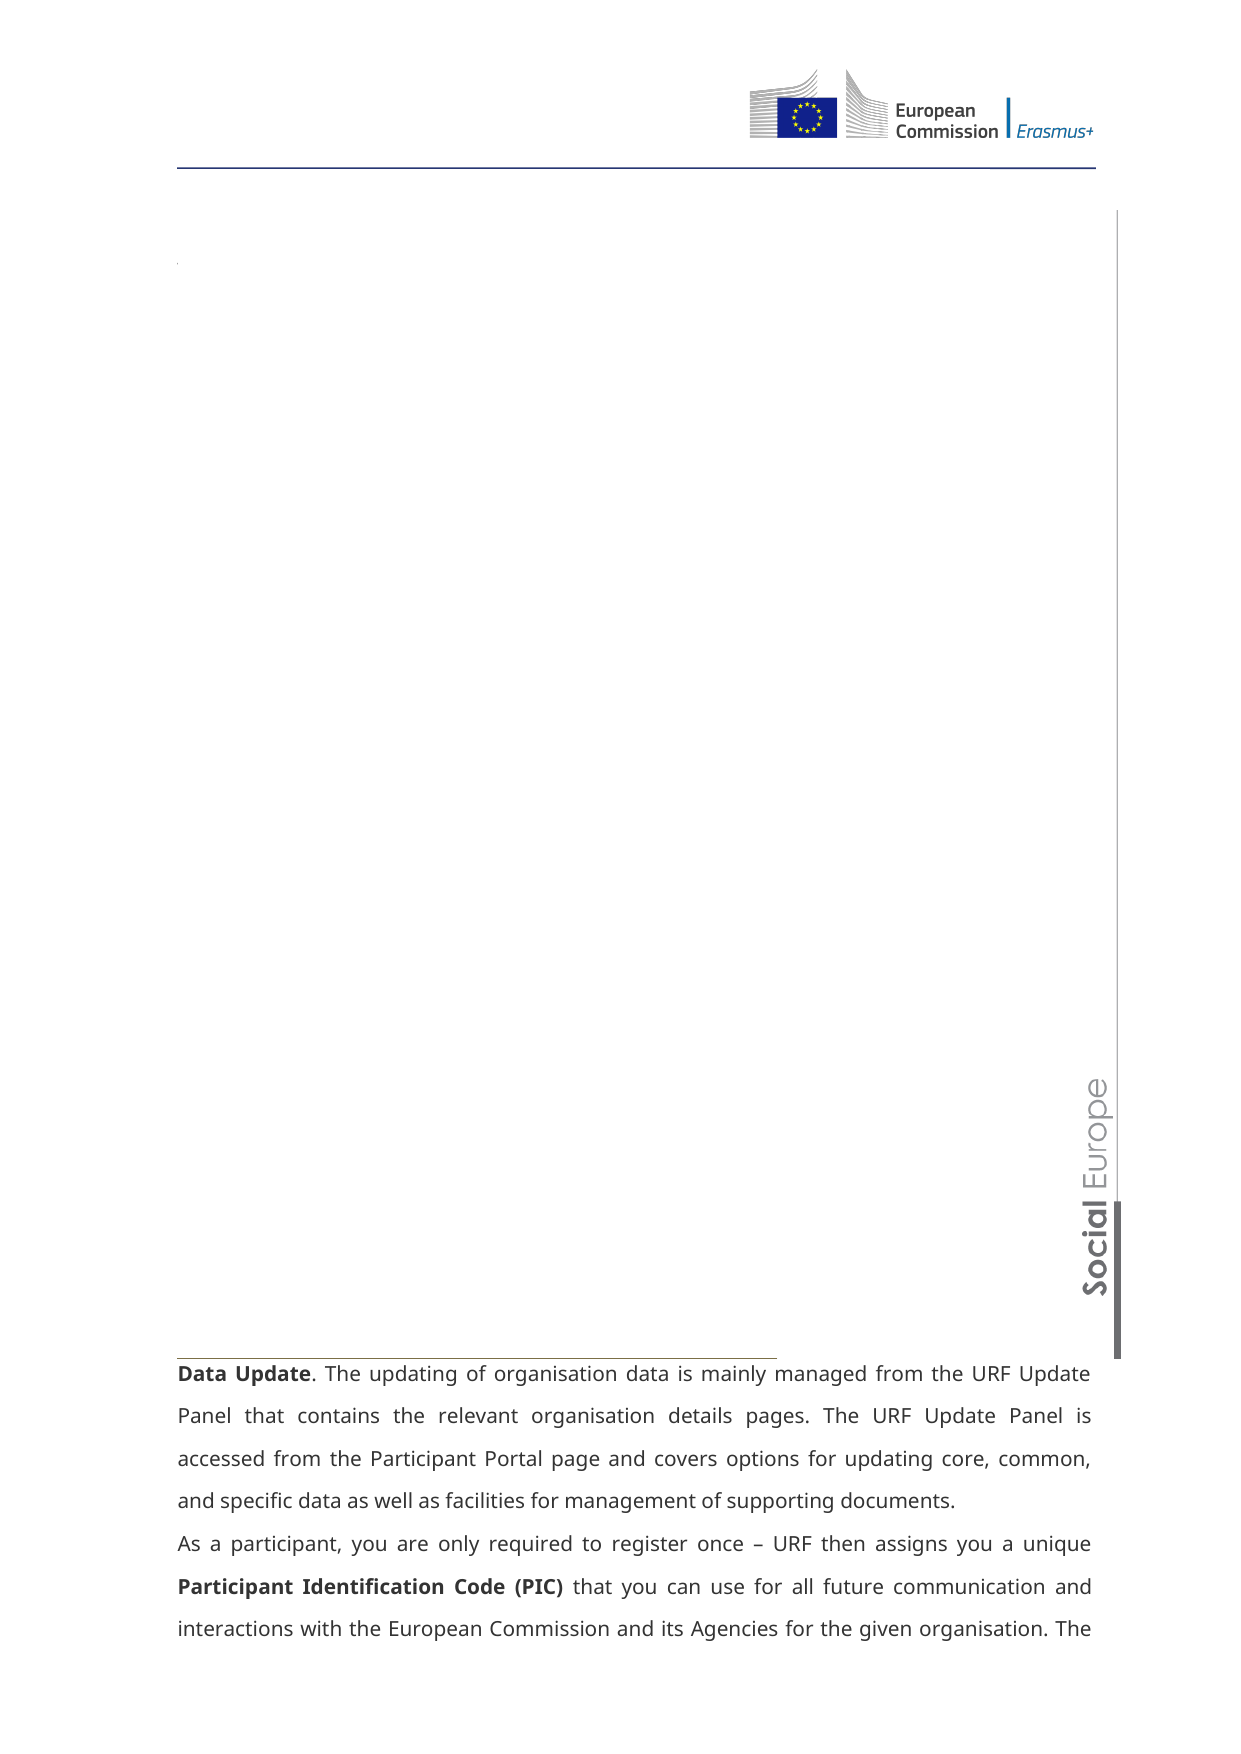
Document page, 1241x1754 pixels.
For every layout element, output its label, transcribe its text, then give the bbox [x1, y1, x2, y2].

picture [749, 69, 1093, 142]
text Data Update. The updating of organisation data is mainly managed from the URF Update Panel that contains the relevant organisation details pages. The URF Update Panel is accessed from the Participant Portal page and covers options for updating core, common, and specific data as well as facilities for management of supporting documents. [177, 1359, 1092, 1515]
text As a participant, you are only required to register once – URF then assigns you a unique Participant Identification Code (PIC) that you can use for all future communication and interactions with the European Commission and its Agencies for the given organisation. The use of a PIC for each organisation helps to avoid redundant requests for information and facilitates the effort to keep participant-related information up-to-date. [177, 1529, 1092, 1643]
picture [177, 210, 1121, 1359]
